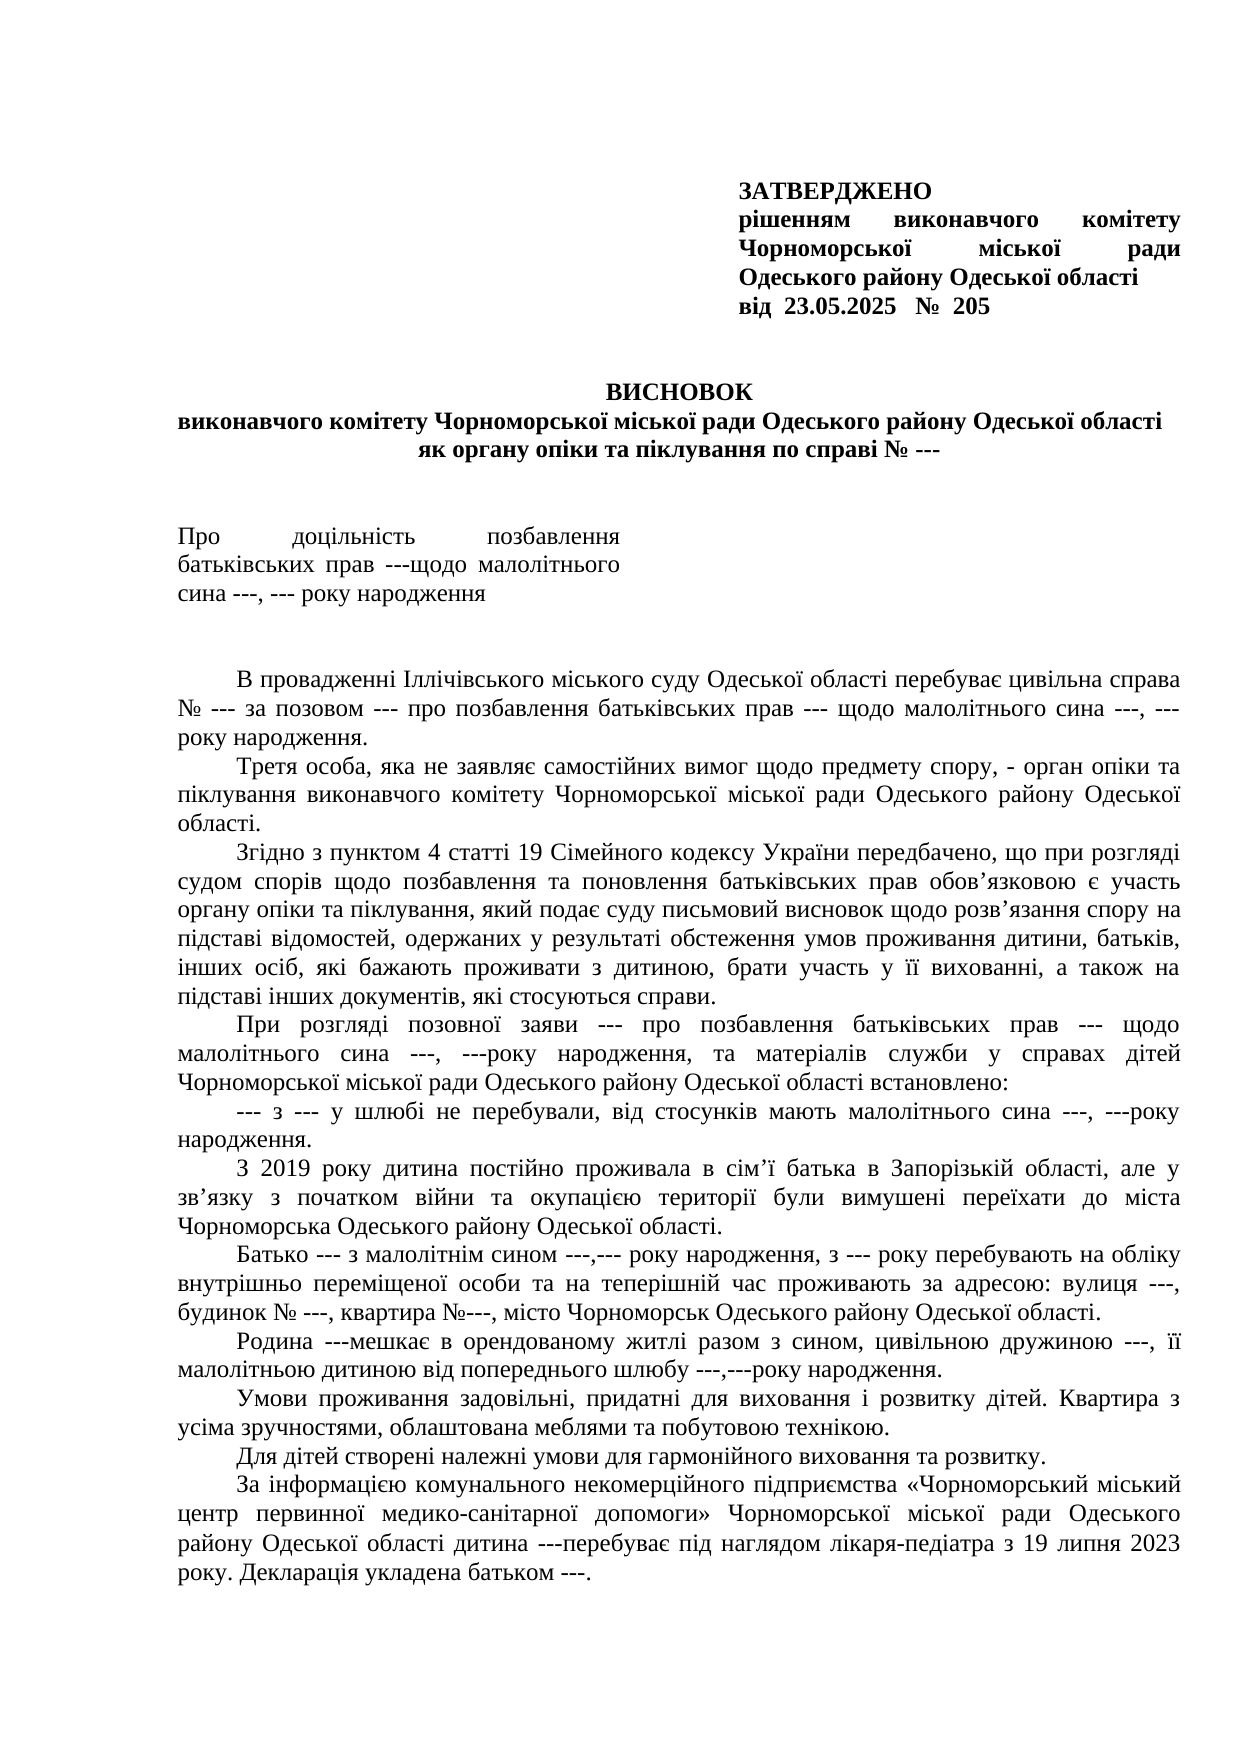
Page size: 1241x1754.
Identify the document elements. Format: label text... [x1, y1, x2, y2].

subtitle ЗАТВЕРДЖЕНО [738, 176, 1181, 204]
subtitle від 23.05.2025 № 205 [738, 291, 1181, 319]
text Родина ---мешкає в орендованому житлі разом з сином, цивільною дружиною ---, її малолітньою дитиною від попереднього шлюбу ---,---року народження. [177, 1326, 1181, 1383]
text Для дітей створені належні умови для гармонійного виховання та розвитку. [177, 1441, 1181, 1469]
subtitle Батько --- з малолітнім сином ---,--- року народження, з --- року перебувають на обліку внутрішньо переміщеної особи та на теперішній час проживають за адресою: вулиця ---, будинок № ---, квартира №---, місто Чорноморськ Одеського району Одеської області. [177, 1239, 1181, 1326]
text --- з --- у шлюбі не перебували, від стосунків мають малолітнього сина ---, ---року народження. [177, 1096, 1181, 1153]
text Третя особа, яка не заявляє самостійних вимог щодо предмету спору, - орган опіки та піклування виконавчого комітету Чорноморської міської ради Одеського району Одеської області. [177, 751, 1181, 837]
text При розгляді позовної заяви --- про позбавлення батьківських прав --- щодо малолітнього сина ---, ---року народження, та матеріалів служби у справах дітей Чорноморської міської ради Одеського району Одеської області встановлено: [177, 1009, 1181, 1096]
subtitle З 2019 року дитина постійно проживала в сім’ї батька в Запорізькій області, але у зв’язку з початком війни та окупацією території були вимушені переїхати до міста Чорноморська Одеського району Одеської області. [177, 1153, 1181, 1239]
text Згідно з пунктом 4 статті 19 Сімейного кодексу України передбачено, що при розгляді судом спорів щодо позбавлення та поновлення батьківських прав обов’язковою є участь органу опіки та піклування, який подає суду письмовий висновок щодо розв’язання спору на підставі відомостей, одержаних у результаті обстеження умов проживання дитини, батьків, інших осіб, які бажають проживати з дитиною, брати участь у її вихованні, а також на підставі інших документів, які стосуються справи. [177, 837, 1181, 1009]
text В провадженні Іллічівського міського суду Одеської області перебуває цивільна справа № --- за позовом --- про позбавлення батьківських прав --- щодо малолітнього сина ---, --- року народження. [177, 664, 1181, 751]
subtitle виконавчого комітету Чорноморської міської ради Одеського району Одеської області [177, 406, 1181, 434]
subtitle як органу опіки та піклування по справі № --- [177, 434, 1181, 463]
text За інформацією комунального некомерційного підприємства «Чорноморський міський центр первинної медико-санітарної допомоги» Чорноморської міської ради Одеського району Одеської області дитина ---перебуває під наглядом лікаря-педіатра з 19 липня 2023 року. Декларація укладена батьком ---. [177, 1469, 1181, 1586]
subtitle Умови проживання задовільні, придатні для виховання і розвитку дітей. Квартира з усіма зручностями, облаштована меблями та побутовою технікою. [177, 1383, 1181, 1441]
subtitle Про доцільність позбавлення батьківських прав ---щодо малолітнього сина ---, --- року народження [177, 521, 620, 607]
subtitle ВИСНОВОК [177, 377, 1181, 406]
subtitle рішенням виконавчого комітету Чорноморської міської ради Одеського району Одеської області [738, 204, 1181, 291]
